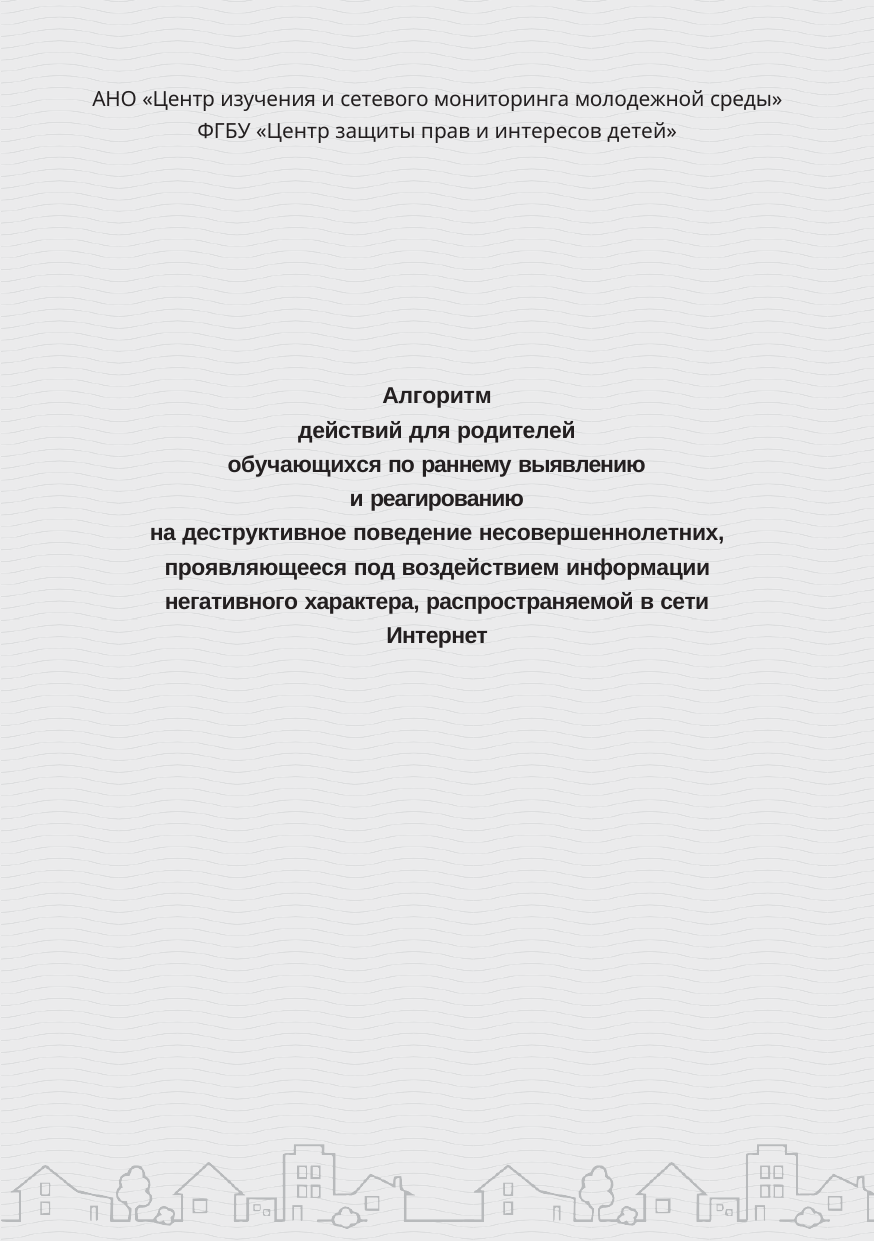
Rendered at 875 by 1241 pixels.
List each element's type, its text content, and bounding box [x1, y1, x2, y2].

picture [0, 0, 874, 1241]
text на деструктивное поведение несовершеннолетних, проявляющееся под воздействием информации негативного характера, распространяемой в сети Интернет [112, 519, 761, 648]
text действий для родителей обучающихся по раннему выявлению и реагированию [219, 417, 654, 511]
text Алгоритм [87, 382, 787, 408]
text АНО «Центр изучения и сетевого мониторинга молодежной среды» ФГБУ «Центр защиты прав и интересов детей» [87, 84, 787, 145]
